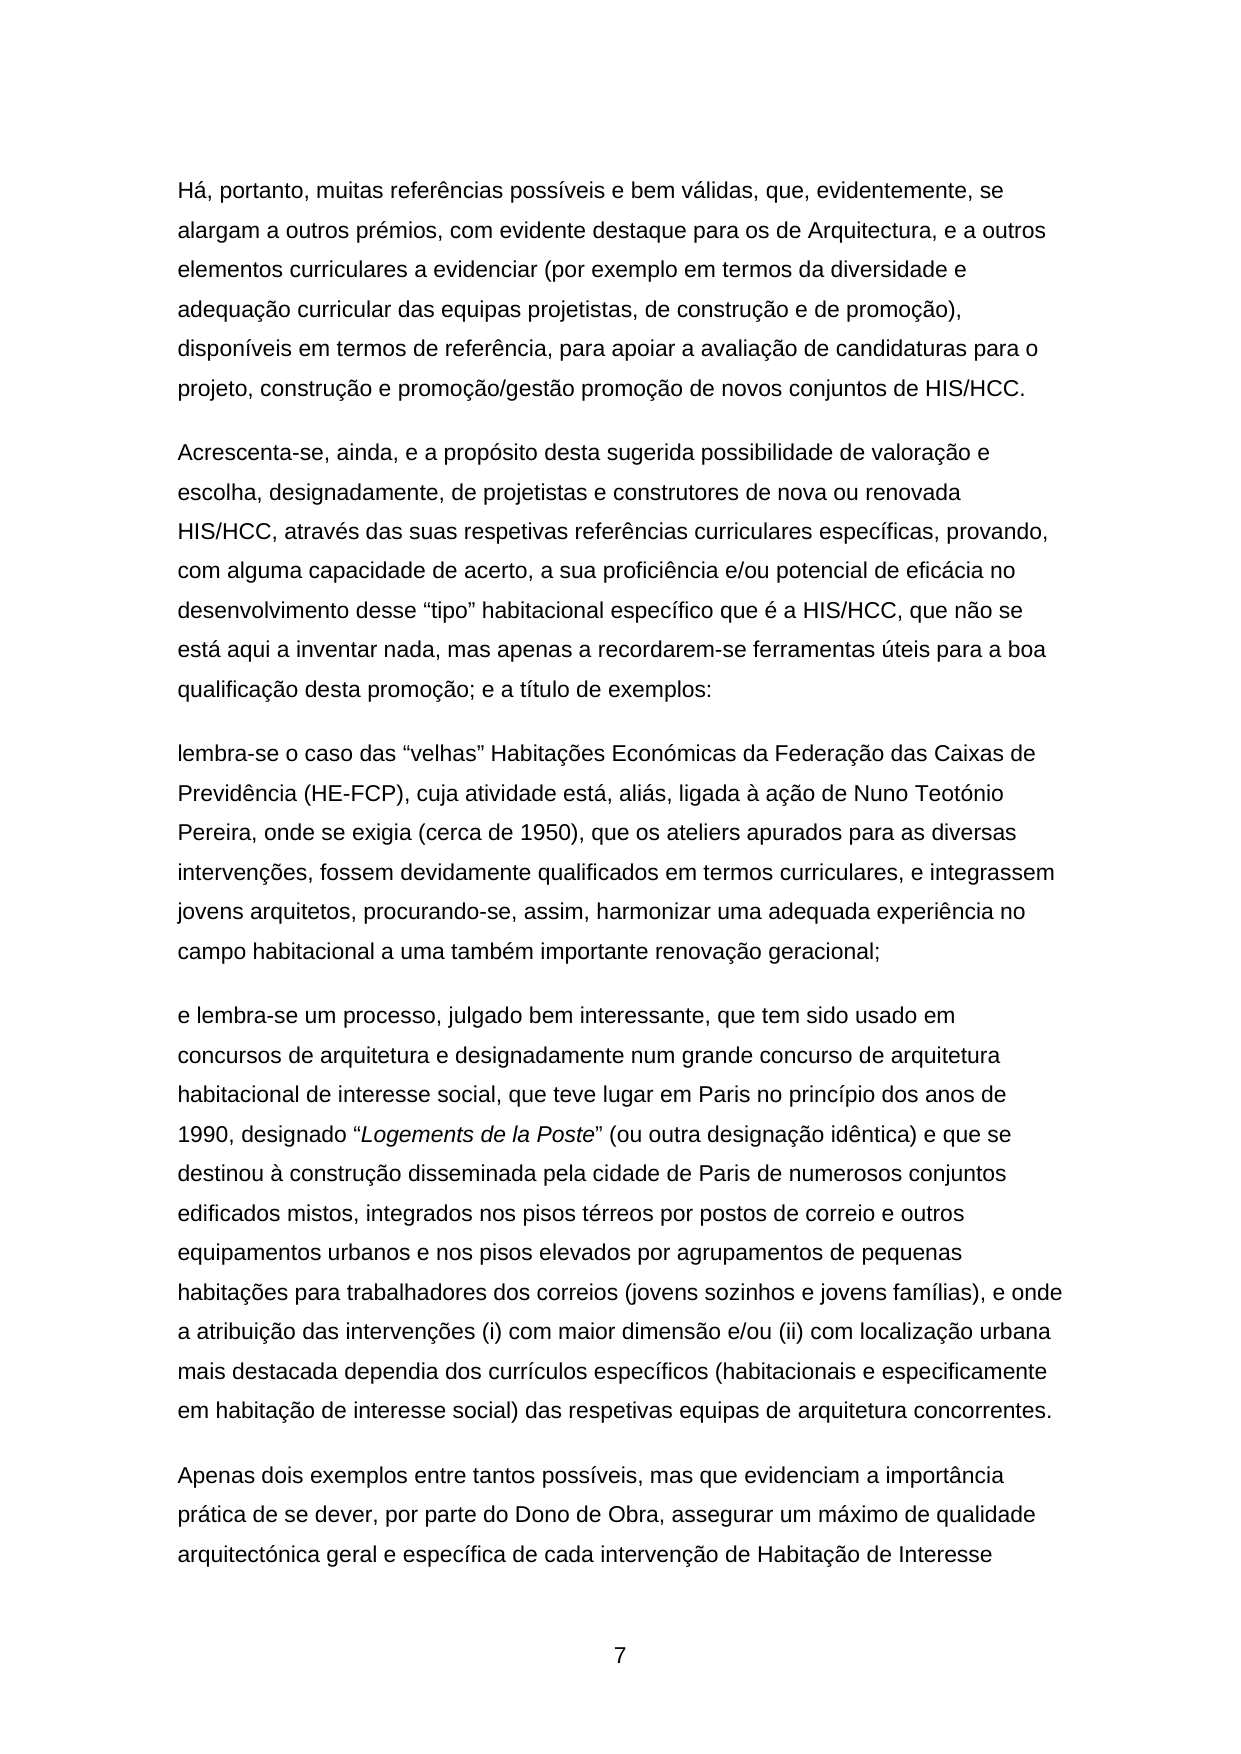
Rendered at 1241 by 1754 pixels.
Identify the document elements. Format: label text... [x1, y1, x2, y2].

text Acrescenta-se, ainda, e a propósito desta sugerida possibilidade de valoração e escolha, designadamente, de projetistas e construtores de nova ou renovada HIS/HCC, através das suas respetivas referências curriculares específicas, provando, com alguma capacidade de acerto, a sua proficiência e/ou potencial de eficácia no desenvolvimento desse “tipo” habitacional específico que é a HIS/HCC, que não se está aqui a inventar nada, mas apenas a recordarem-se ferramentas úteis para a boa qualificação desta promoção; e a título de exemplos: [177, 439, 1063, 702]
text e lembra-se um processo, julgado bem interessante, que tem sido usado em concursos de arquitetura e designadamente num grande concurso de arquitetura habitacional de interesse social, que teve lugar em Paris no princípio dos anos de 1990, designado “Logements de la Poste” (ou outra designação idêntica) e que se destinou à construção disseminada pela cidade de Paris de numerosos conjuntos edificados mistos, integrados nos pisos térreos por postos de correio e outros equipamentos urbanos e nos pisos elevados por agrupamentos de pequenas habitações para trabalhadores dos correios (jovens sozinhos e jovens famílias), e onde a atribuição das intervenções (i) com maior dimensão e/ou (ii) com localização urbana mais destacada dependia dos currículos específicos (habitacionais e especificamente em habitação de interesse social) das respetivas equipas de arquitetura concorrentes. [177, 1002, 1063, 1423]
text lembra-se o caso das “velhas” Habitações Económicas da Federação das Caixas de Previdência (HE-FCP), cuja atividade está, aliás, ligada à ação de Nuno Teotónio Pereira, onde se exigia (cerca de 1950), que os ateliers apurados para as diversas intervenções, fossem devidamente qualificados em termos curriculares, e integrassem jovens arquitetos, procurando-se, assim, harmonizar uma adequada experiência no campo habitacional a uma também importante renovação geracional; [177, 740, 1063, 964]
text Há, portanto, muitas referências possíveis e bem válidas, que, evidentemente, se alargam a outros prémios, com evidente destaque para os de Arquitectura, e a outros elementos curriculares a evidenciar (por exemplo em termos da diversidade e adequação curricular das equipas projetistas, de construção e de promoção), disponíveis em termos de referência, para apoiar a avaliação de candidaturas para o projeto, construção e promoção/gestão promoção de novos conjuntos de HIS/HCC. [177, 177, 1063, 401]
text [177, 1462, 1063, 1567]
